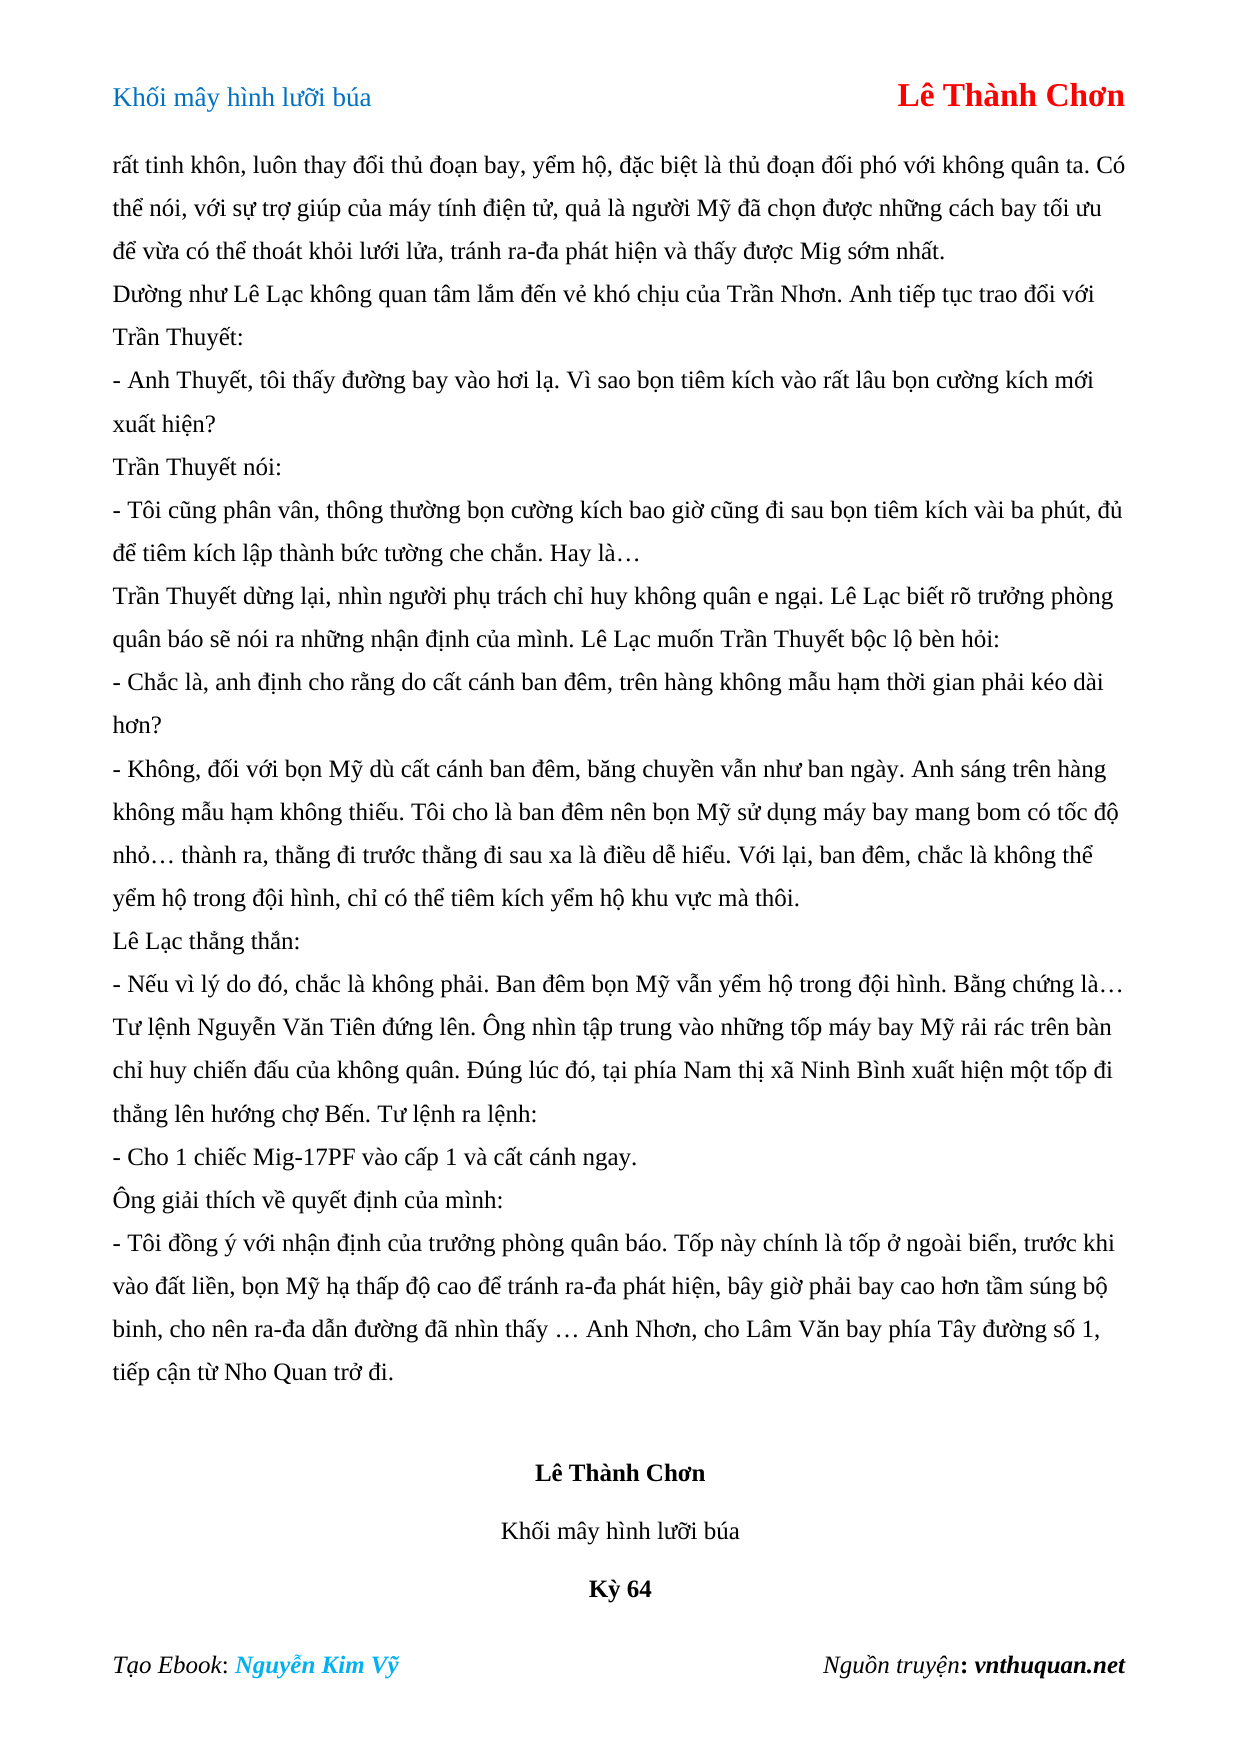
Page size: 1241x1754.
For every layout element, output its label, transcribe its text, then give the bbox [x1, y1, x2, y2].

text Lê Thành Chơn [112, 1458, 1128, 1487]
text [112, 150, 1128, 1386]
text Khối mây hình lưỡi búa [112, 1516, 1128, 1545]
text Kỳ 64 [112, 1574, 1128, 1603]
